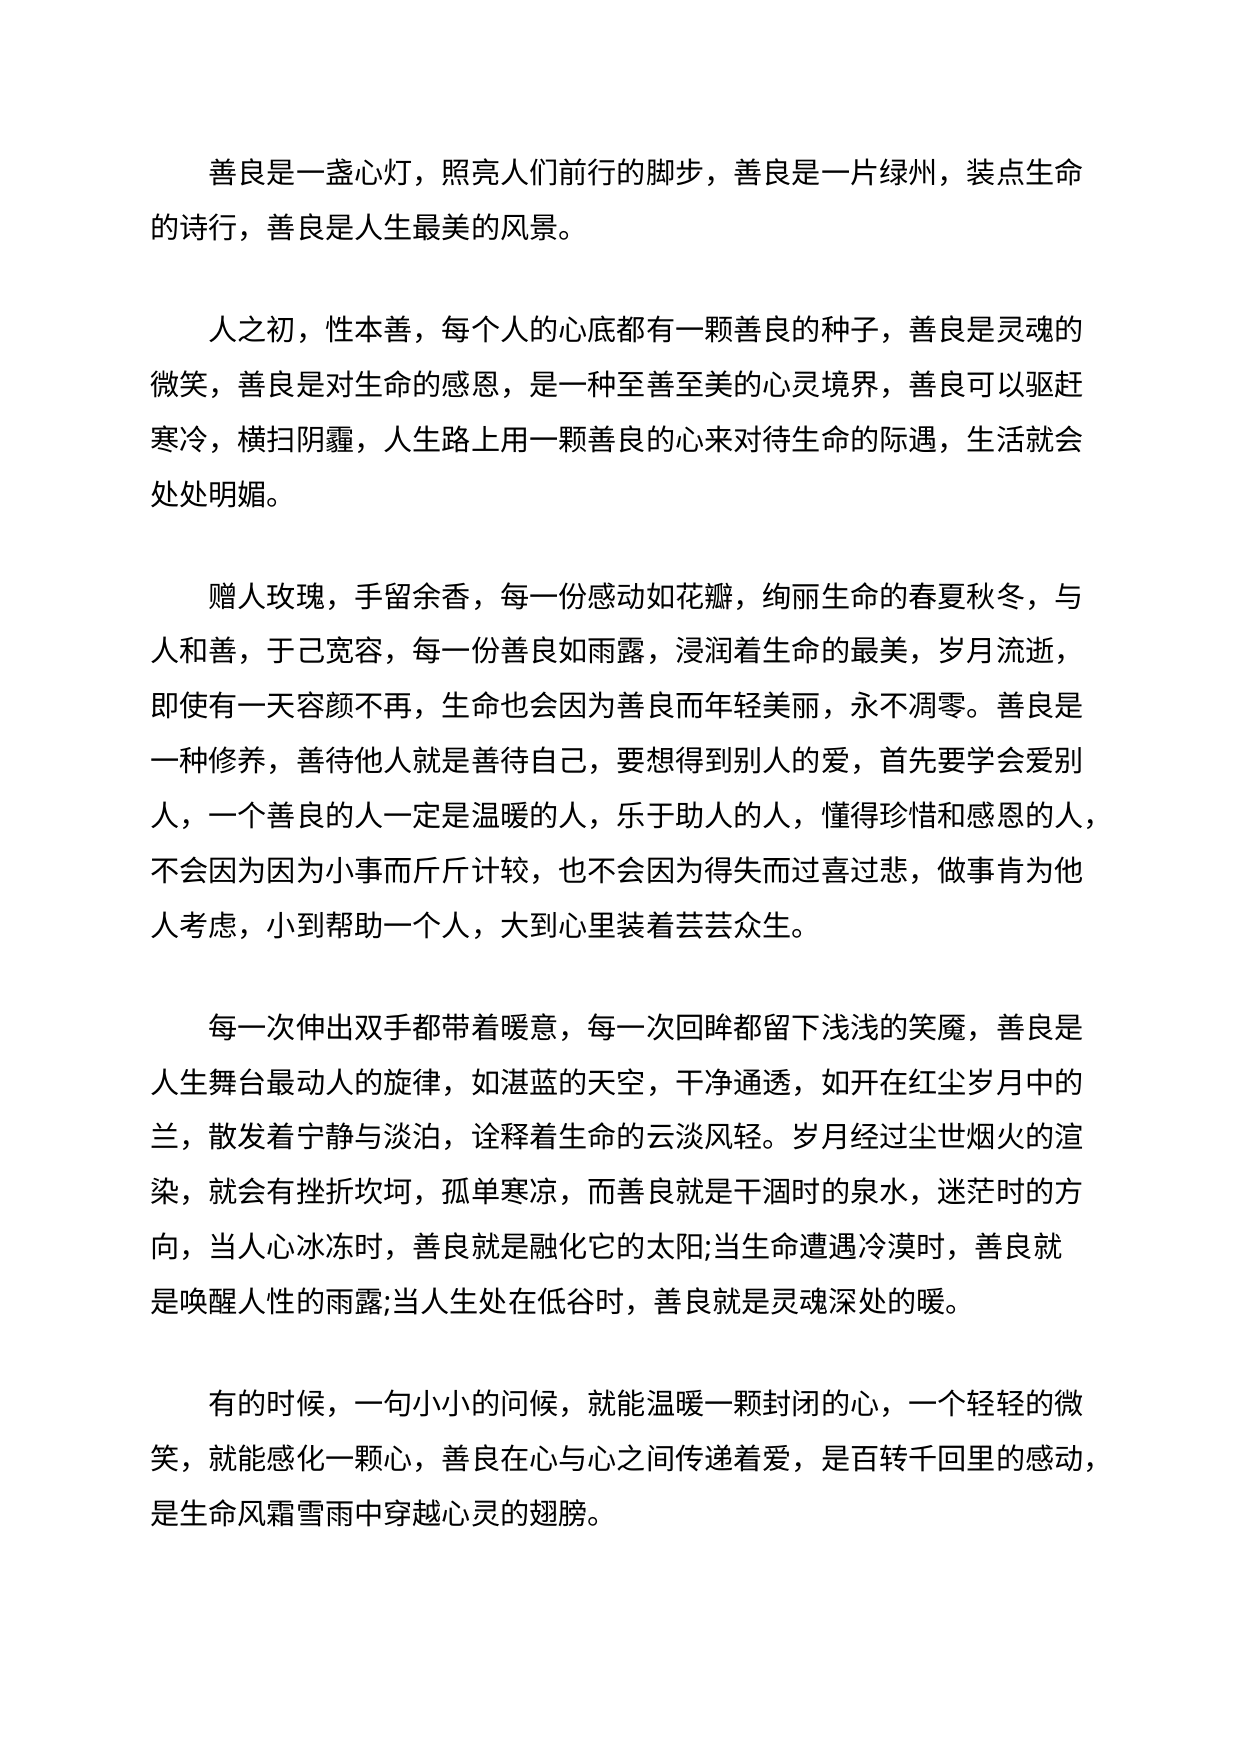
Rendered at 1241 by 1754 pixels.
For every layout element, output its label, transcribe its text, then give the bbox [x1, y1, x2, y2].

text 每一次伸出双手都带着暖意，每一次回眸都留下浅浅的笑魇，善良是人生舞台最动人的旋律，如湛蓝的天空，干净通透，如开在红尘岁月中的兰，散发着宁静与淡泊，诠释着生命的云淡风轻。岁月经过尘世烟火的渲染，就会有挫折坎坷，孤单寒凉，而善良就是干涸时的泉水，迷茫时的方向，当人心冰冻时，善良就是融化它的太阳;当生命遭遇冷漠时，善良就是唤醒人性的雨露;当人生处在低谷时，善良就是灵魂深处的暖。 [150, 1004, 1090, 1321]
text 善良是一盏心灯，照亮人们前行的脚步，善良是一片绿州，装点生命的诗行，善良是人生最美的风景。 [150, 150, 1090, 247]
text 有的时候，一句小小的问候，就能温暖一颗封闭的心，一个轻轻的微笑，就能感化一颗心，善良在心与心之间传递着爱，是百转千回里的感动，是生命风霜雪雨中穿越心灵的翅膀。 [150, 1381, 1090, 1533]
text 人之初，性本善，每个人的心底都有一颗善良的种子，善良是灵魂的微笑，善良是对生命的感恩，是一种至善至美的心灵境界，善良可以驱赶寒冷，横扫阴霾，人生路上用一颗善良的心来对待生命的际遇，生活就会处处明媚。 [150, 307, 1090, 514]
text 赠人玫瑰，手留余香，每一份感动如花瓣，绚丽生命的春夏秋冬，与人和善，于己宽容，每一份善良如雨露，浸润着生命的最美，岁月流逝，即使有一天容颜不再，生命也会因为善良而年轻美丽，永不凋零。善良是一种修养，善待他人就是善待自己，要想得到别人的爱，首先要学会爱别人，一个善良的人一定是温暖的人，乐于助人的人，懂得珍惜和感恩的人，不会因为因为小事而斤斤计较，也不会因为得失而过喜过悲，做事肯为他人考虑，小到帮助一个人，大到心里装着芸芸众生。 [150, 573, 1090, 945]
